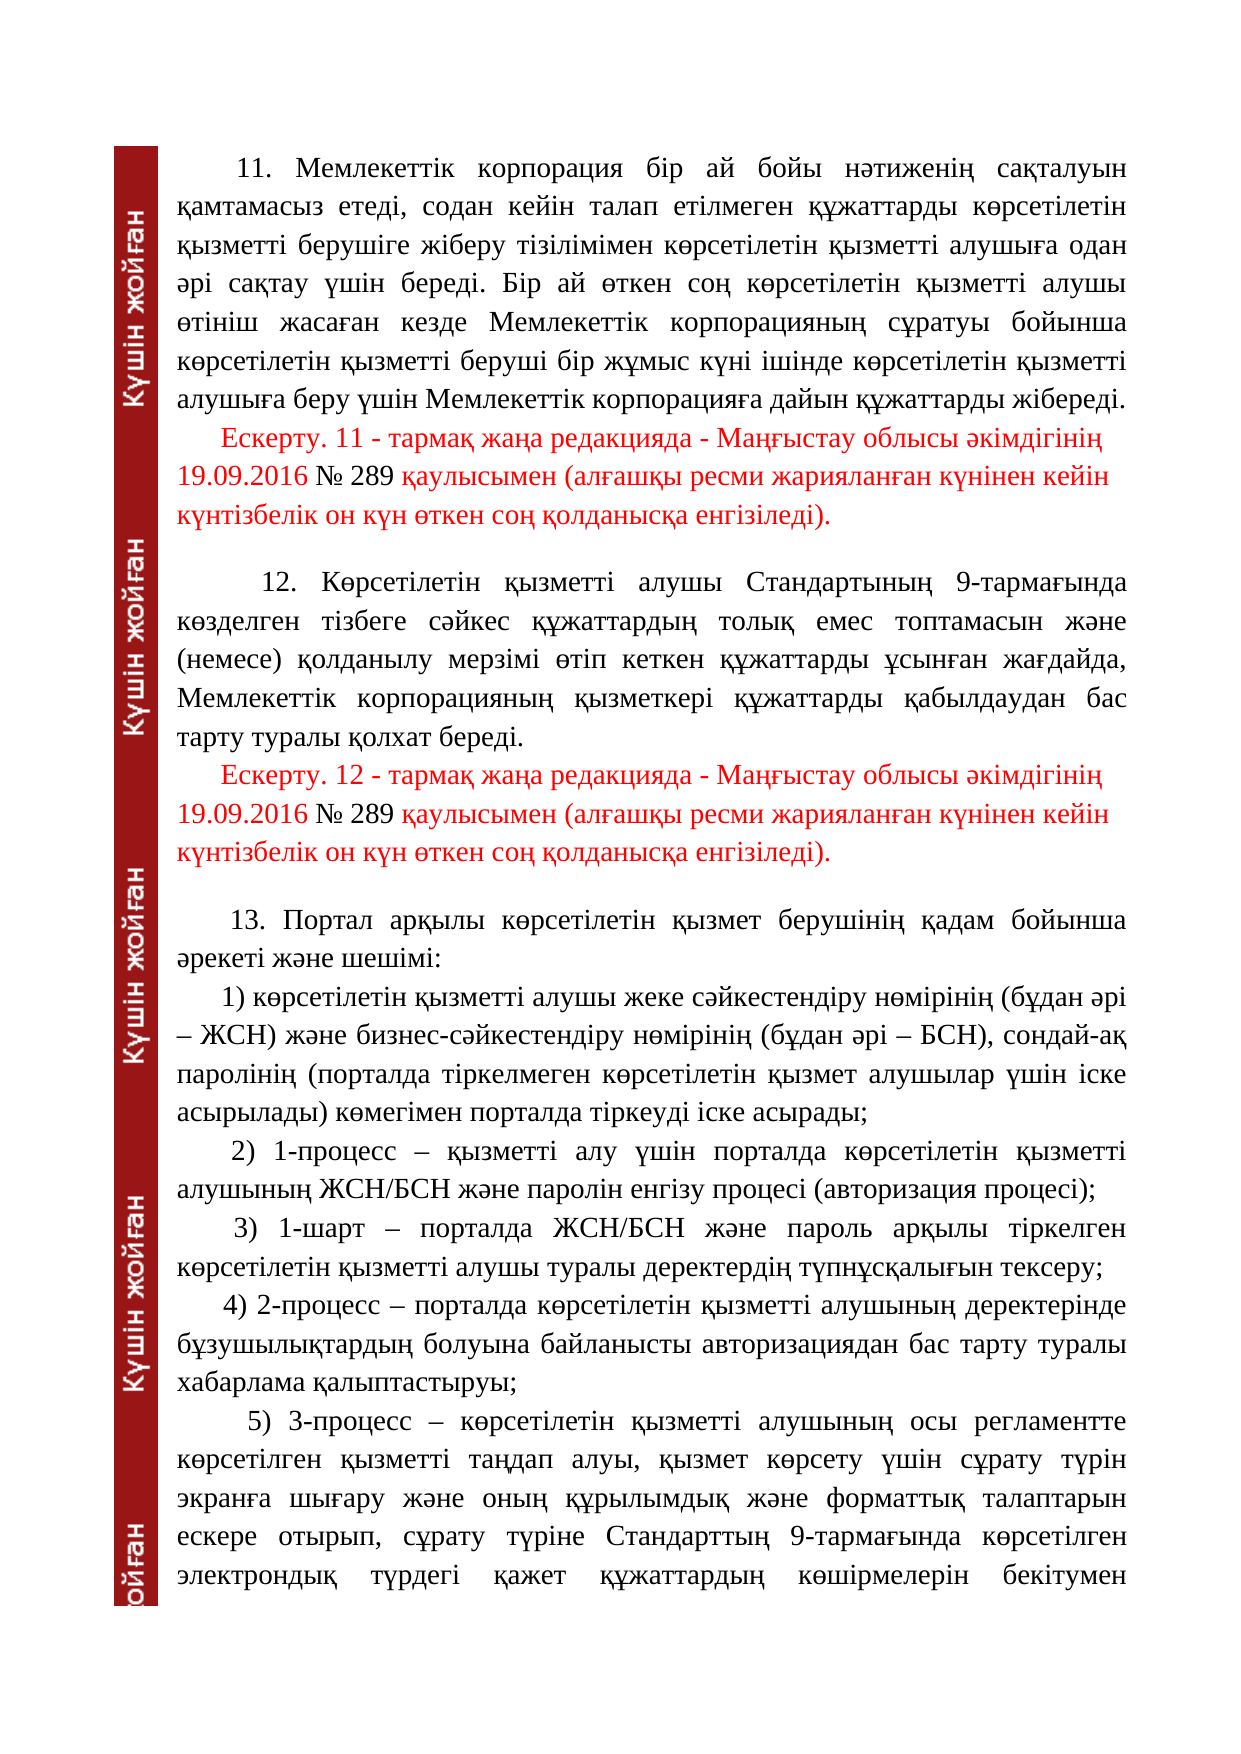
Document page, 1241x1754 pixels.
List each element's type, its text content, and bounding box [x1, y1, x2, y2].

text Ескерту. 12 - тармақ жаңа редакцияда - Маңғыстау облысы әкімдігінің 19.09.2016 № 289 қаулысымен (алғашқы ресми жарияланған күнінен кейін күнтізбелік он күн өткен соң қолданысқа енгізіледі). [112, 757, 1128, 898]
text 13. Портал арқылы көрсетілетін қызмет берушінің қадам бойынша әрекеті және шешімі: [112, 902, 1128, 974]
picture [114, 752, 158, 757]
picture [114, 146, 158, 150]
text Ескерту. 11 - тармақ жаңа редакцияда - Маңғыстау облысы әкімдігінің 19.09.2016 № 289 қаулысымен (алғашқы ресми жарияланған күнінен кейін күнтізбелік он күн өткен соң қолданысқа енгізіледі). [112, 420, 1128, 561]
picture [114, 1398, 158, 1403]
text 4) 2-процесс – порталда көрсетілетін қызметті алушының деректерінде бұзушылықтардың болуына байланысты авторизациядан бас тарту туралы хабарлама қалыптастыруы; [112, 1287, 1128, 1398]
text 1) көрсетілетін қызметті алушы жеке сәйкестендіру нөмірінің (бұдан әрі – ЖСН) және бизнес-сәйкестендіру нөмірінің (бұдан әрі – БСН), сондай-ақ паролінің (порталда тіркелмеген көрсетілетін қызмет алушылар үшін іске асырылады) көмегімен порталда тіркеуді іске асырады; [112, 979, 1128, 1128]
picture [114, 1205, 158, 1210]
picture [114, 974, 158, 979]
picture [114, 1128, 158, 1133]
text 3) 1-шарт – порталда ЖСН/БСН және пароль арқылы тіркелген көрсетілетін қызметті алушы туралы деректердің түпнұсқалығын тексеру; [112, 1210, 1128, 1282]
text 12. Көрсетілетін қызметті алушы Стандартының 9-тармағында көзделген тізбеге сәйкес құжаттардың толық емес топтамасын және (немесе) қолданылу мерзімі өтіп кеткен құжаттарды ұсынған жағдайда, Мемлекеттік корпорацияның қызметкері құжаттарды қабылдаудан бас тарту туралы қолхат береді. [112, 564, 1128, 752]
text 2) 1-процесс – қызметті алу үшін порталда көрсетілетін қызметті алушының ЖСН/БСН және паролін енгізу процесі (авторизация процесі); [112, 1133, 1128, 1205]
picture [114, 1591, 158, 1606]
text 11. Мемлекеттік корпорация бір ай бойы нәтиженің сақталуын қамтамасыз етеді, содан кейін талап етілмеген құжаттарды көрсетілетін қызметті берушіге жіберу тізілімімен көрсетілетін қызметті алушыға одан әрі сақтау үшін береді. Бір ай өткен соң көрсетілетін қызметті алушы өтініш жасаған кезде Мемлекеттік корпорацияның сұратуы бойынша көрсетілетін қызметті беруші бір жұмыс күні ішінде көрсетілетін қызметті алушыға беру үшін Мемлекеттік корпорацияға дайын құжаттарды жібереді. [112, 150, 1128, 415]
picture [114, 415, 158, 420]
picture [114, 898, 158, 902]
picture [114, 1282, 158, 1287]
